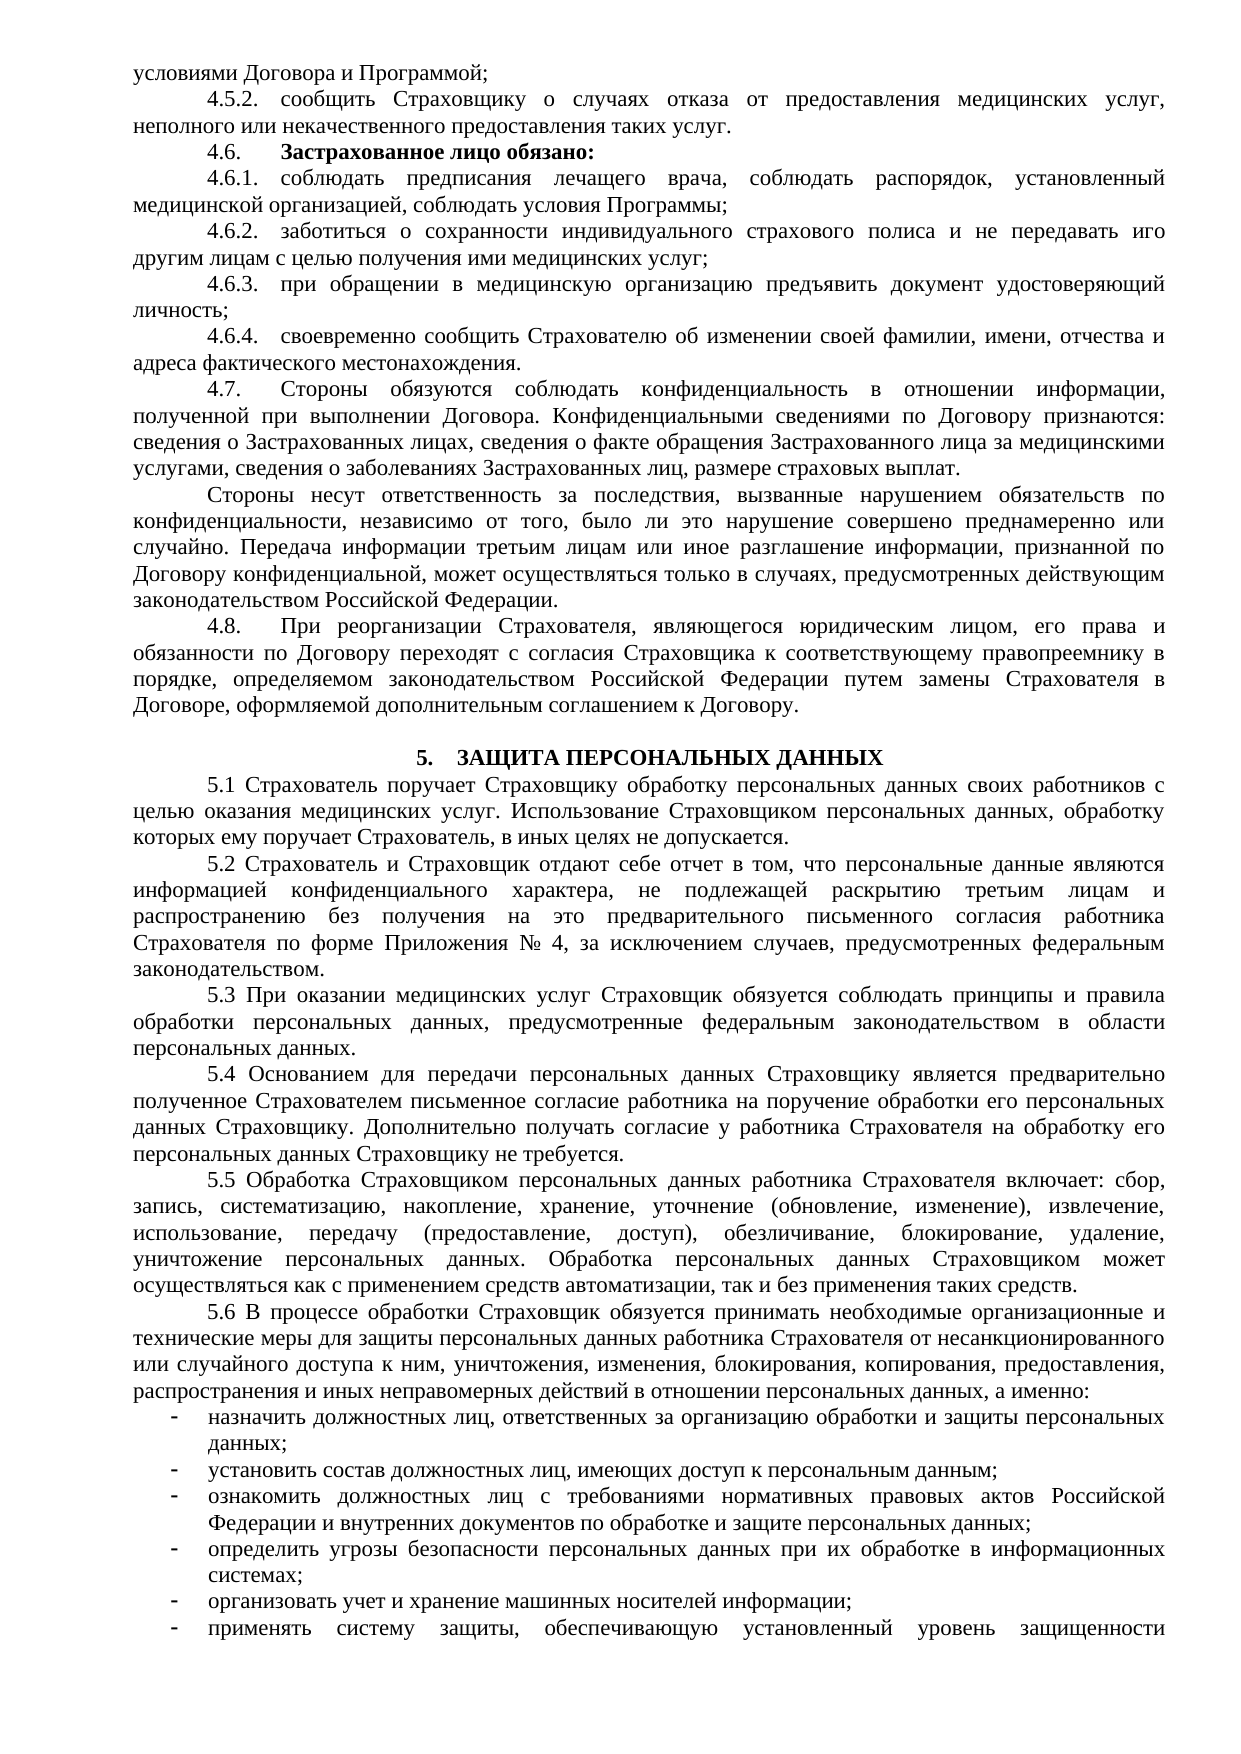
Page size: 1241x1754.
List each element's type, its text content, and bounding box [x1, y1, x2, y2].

text 5.1 Страхователь поручает Страховщику обработку персональных данных своих работников с целью оказания медицинских услуг. Использование Страховщиком персональных данных, обработку которых ему поручает Страхователь, в иных целях не допускается. [133, 771, 1167, 850]
list определить угрозы безопасности персональных данных при их обработке в информационных системах; [170, 1535, 1167, 1588]
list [133, 59, 1167, 85]
text 5.5 Обработка Страховщиком персональных данных работника Страхователя включает: сбор, запись, систематизацию, накопление, хранение, уточнение (обновление, изменение), извлечение, использование, передачу (предоставление, доступ), обезличивание, блокирование, удаление, уничтожение персональных данных. Обработка персональных данных Страховщиком может осуществляться как с применением средств автоматизации, так и без применения таких средств. [133, 1166, 1167, 1298]
list организовать учет и хранение машинных носителей информации; [170, 1588, 1167, 1614]
list Стороны обязуются соблюдать конфиденциальность в отношении информации, полученной при выполнении Договора. Конфиденциальными сведениями по Договору признаются: сведения о Застрахованных лицах, сведения о факте обращения Застрахованного лица за медицинскими услугами, сведения о заболеваниях Застрахованных лиц, размере страховых выплат. [133, 375, 1167, 481]
list При реорганизации Страхователя, являющегося юридическим лицом, его права и обязанности по Договору переходят с согласия Страховщика к соответствующему правопреемнику в порядке, определяемом законодательством Российской Федерации путем замены Страхователя в Договоре, оформляемой дополнительным соглашением к Договору. [133, 612, 1167, 718]
list Застрахованное лицо обязано: [133, 138, 1167, 164]
list своевременно сообщить Страхователю об изменении своей фамилии, имени, отчества и адреса фактического местонахождения. [133, 323, 1167, 375]
list установить состав должностных лиц, имеющих доступ к персональным данным; [170, 1456, 1167, 1482]
list соблюдать предписания лечащего врача, соблюдать распорядок, установленный медицинской организацией, соблюдать условия Программы; [133, 164, 1167, 217]
text 5.2 Страхователь и Страховщик отдают себе отчет в том, что персональные данные являются информацией конфиденциального характера, не подлежащей раскрытию третьим лицам и распространению без получения на это предварительного письменного согласия работника Страхователя по форме Приложения № 4, за исключением случаев, предусмотренных федеральным законодательством. [133, 850, 1167, 981]
text Стороны несут ответственность за последствия, вызванные нарушением обязательств по конфиденциальности, независимо от того, было ли это нарушение совершено преднамеренно или случайно. Передача информации третьим лицам или иное разглашение информации, признанной по Договору конфиденциальной, может осуществляться только в случаях, предусмотренных действующим законодательством Российской Федерации. [133, 481, 1167, 612]
list сообщить Страховщику о случаях отказа от предоставления медицинских услуг, неполного или некачественного предоставления таких услуг. [133, 85, 1167, 138]
list при обращении в медицинскую организацию предъявить документ удостоверяющий личность; [133, 270, 1167, 323]
list заботиться о сохранности индивидуального страхового полиса и не передавать иго другим лицам с целью получения ими медицинских услуг; [133, 217, 1167, 270]
text 5.6 В процессе обработки Страховщик обязуется принимать необходимые организационные и технические меры для защиты персональных данных работника Страхователя от несанкционированного или случайного доступа к ним, уничтожения, изменения, блокирования, копирования, предоставления, распространения и иных неправомерных действий в отношении персональных данных, а именно: [133, 1298, 1167, 1403]
list ознакомить должностных лиц с требованиями нормативных правовых актов Российской Федерации и внутренних документов по обработке и защите персональных данных; [170, 1482, 1167, 1535]
text 5.3 При оказании медицинских услуг Страховщик обязуется соблюдать принципы и правила обработки персональных данных, предусмотренные федеральным законодательством в области персональных данных. [133, 981, 1167, 1061]
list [170, 1614, 1167, 1640]
list ЗАЩИТА ПЕРСОНАЛЬНЫХ ДАННЫХ [133, 744, 1167, 771]
list назначить должностных лиц, ответственных за организацию обработки и защиты персональных данных; [170, 1403, 1167, 1456]
text 5.4 Основанием для передачи персональных данных Страховщику является предварительно полученное Страхователем письменное согласие работника на поручение обработки его персональных данных Страховщику. Дополнительно получать согласие у работника Страхователя на обработку его персональных данных Страховщику не требуется. [133, 1061, 1167, 1166]
